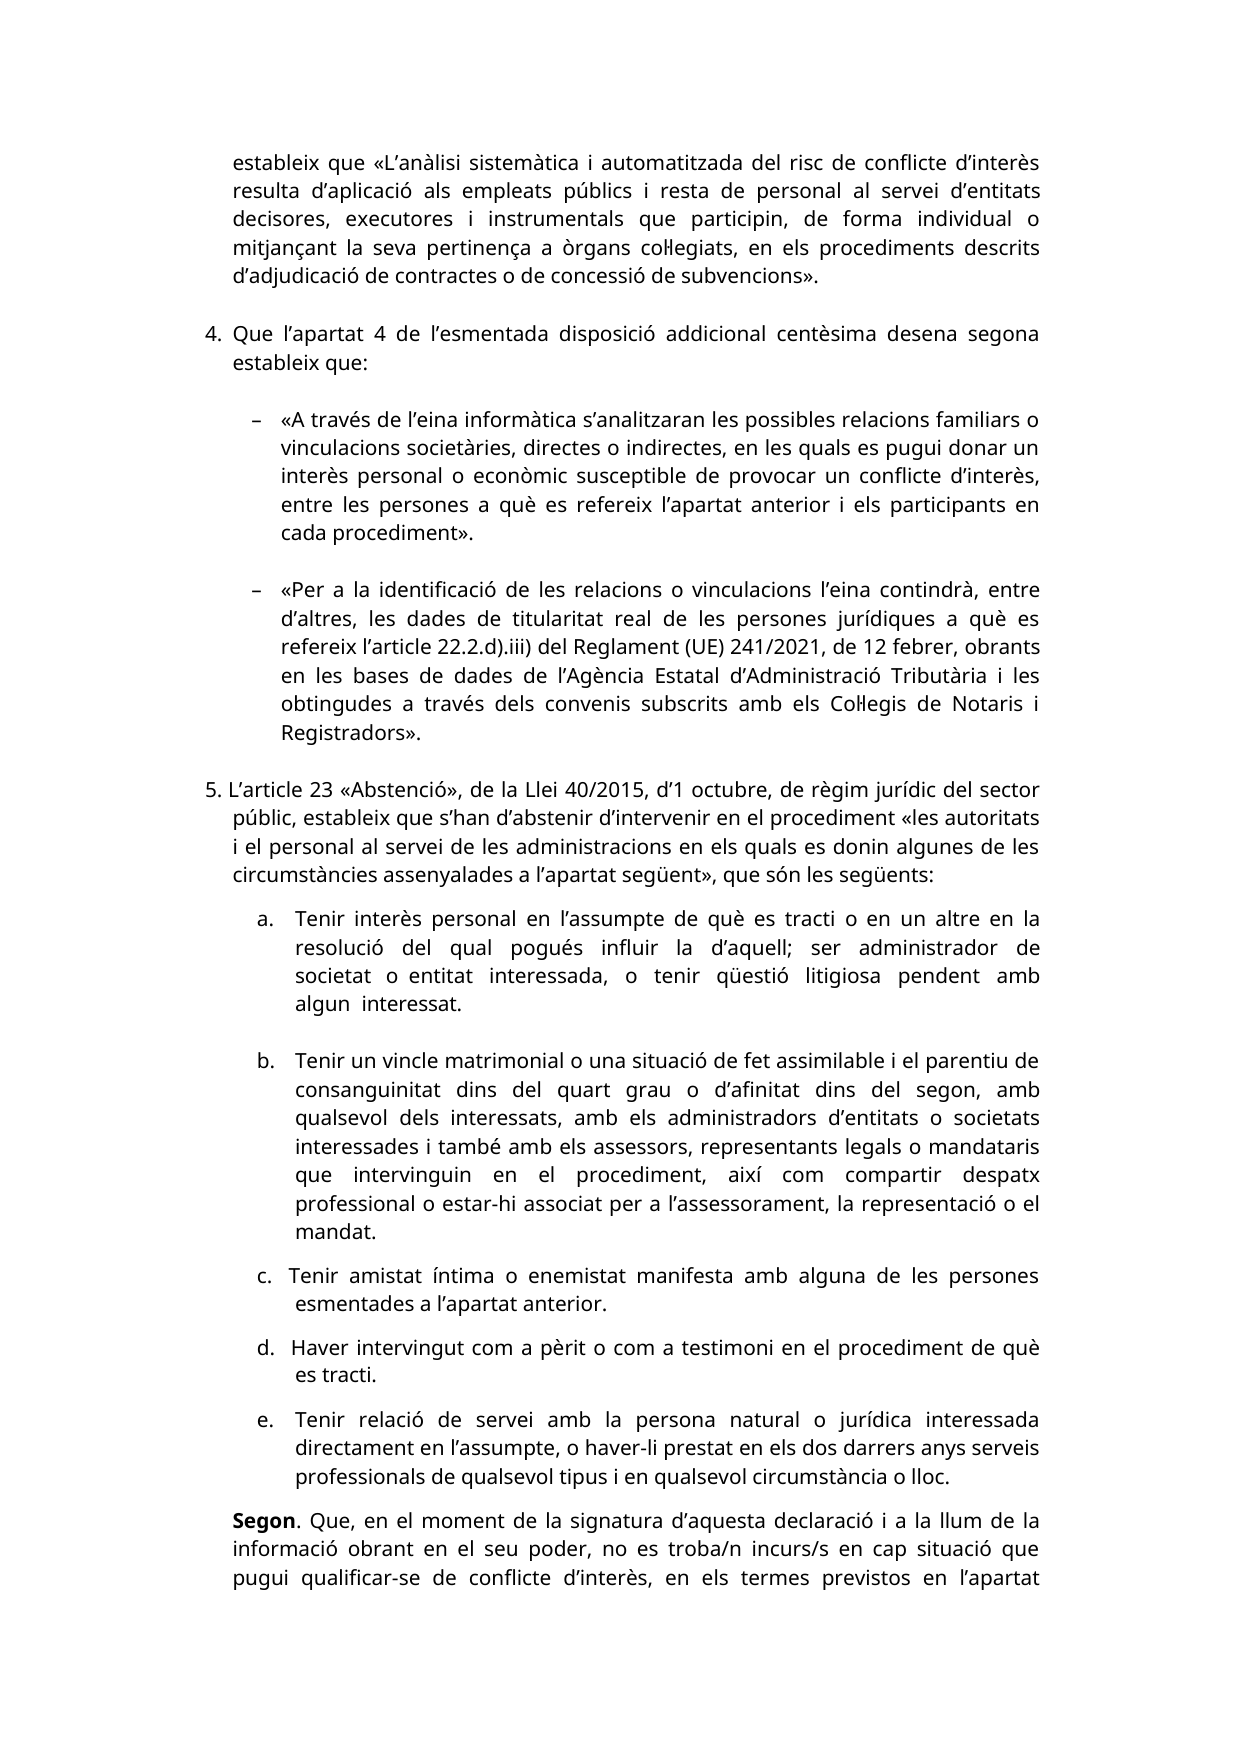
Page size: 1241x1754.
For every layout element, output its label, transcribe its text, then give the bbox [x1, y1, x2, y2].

list L’article 23 «Abstenció», de la Llei 40/2015, d’1 octubre, de règim jurídic del sector públic, estableix que s’han d’abstenir d’intervenir en el procediment «les autoritats i el personal al servei de les administracions en els quals es donin algunes de les circumstàncies assenyalades a l’apartat següent», que són les següents: [205, 775, 1041, 889]
list «Per a la identificació de les relacions o vinculacions l’eina contindrà, entre d’altres, les dades de titularitat real de les persones jurídiques a què es refereix l’article 22.2.d).iii) del Reglament (UE) 241/2021, de 12 febrer, obrants en les bases de dades de l’Agència Estatal d’Administració Tributària i les obtingudes a través dels convenis subscrits amb els Col·legis de Notaris i Registradors». [251, 576, 1041, 746]
list Tenir interès personal en l’assumpte de què es tracti o en un altre en la resolució del qual pogués influir la d’aquell; ser administrador de societat o entitat interessada, o tenir qüestió litigiosa pendent amb algun interessat. [257, 904, 1041, 1018]
list Tenir amistat íntima o enemistat manifesta amb alguna de les persones esmentades a l’apartat anterior. [257, 1261, 1040, 1317]
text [232, 1506, 1041, 1591]
list Tenir relació de servei amb la persona natural o jurídica interessada directament en l’assumpte, o haver-li prestat en els dos darrers anys serveis professionals de qualsevol tipus i en qualsevol circumstància o lloc. [257, 1405, 1041, 1490]
list Que l’apartat 4 de l’esmentada disposició addicional centèsima desena segona estableix que: [205, 319, 1040, 376]
list Tenir un vincle matrimonial o una situació de fet assimilable i el parentiu de consanguinitat dins del quart grau o d’afinitat dins del segon, amb qualsevol dels interessats, amb els administradors d’entitats o societats interessades i també amb els assessors, representants legals o mandataris que intervinguin en el procediment, així com compartir despatx professional o estar-hi associat per a l’assessorament, la representació o el mandat. [257, 1047, 1041, 1246]
list Haver intervingut com a pèrit o com a testimoni en el procediment de què es tracti. [257, 1333, 1040, 1389]
list «A través de l’eina informàtica s’analitzaran les possibles relacions familiars o vinculacions societàries, directes o indirectes, en les quals es pugui donar un interès personal o econòmic susceptible de provocar un conflicte d’interès, entre les persones a què es refereix l’apartat anterior i els participants en cada procediment». [251, 405, 1041, 547]
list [205, 148, 1041, 290]
